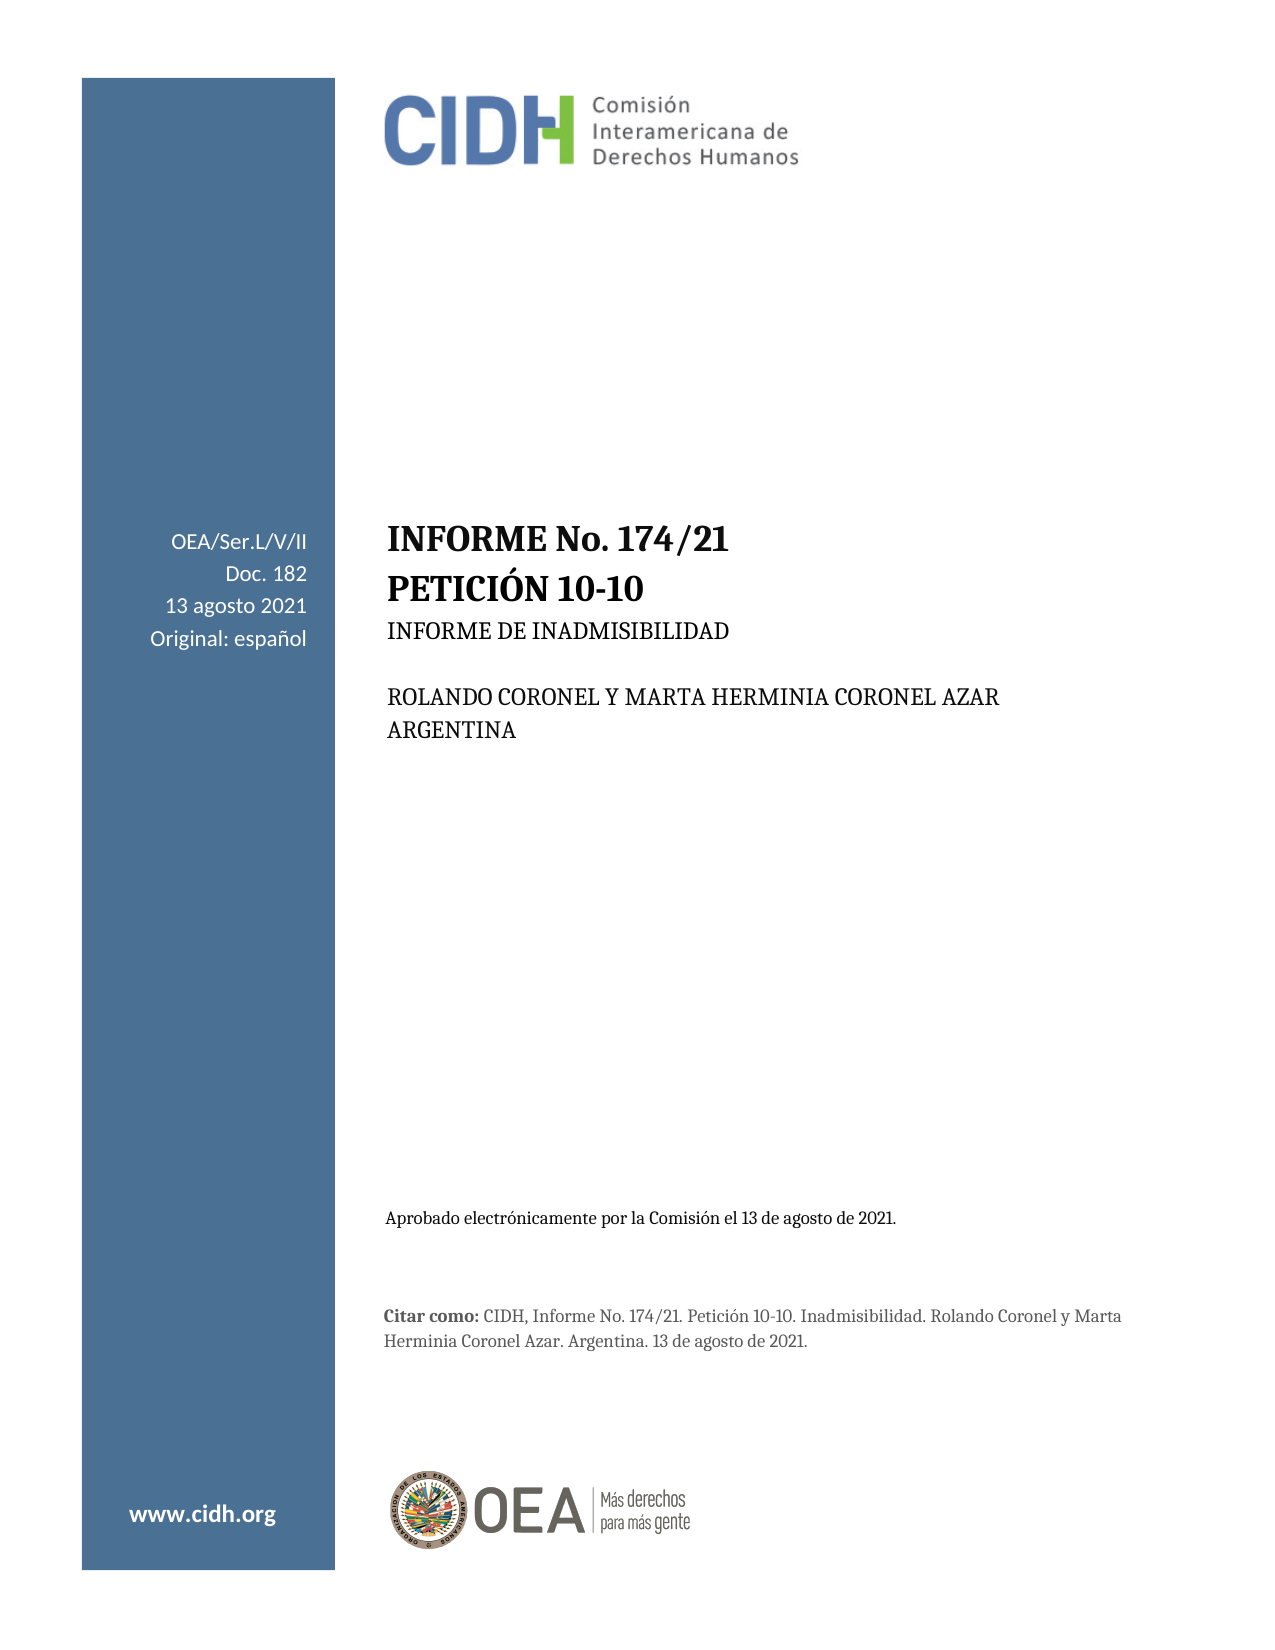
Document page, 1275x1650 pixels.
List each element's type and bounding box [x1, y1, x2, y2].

picture [390, 1471, 690, 1549]
picture [375, 87, 810, 172]
